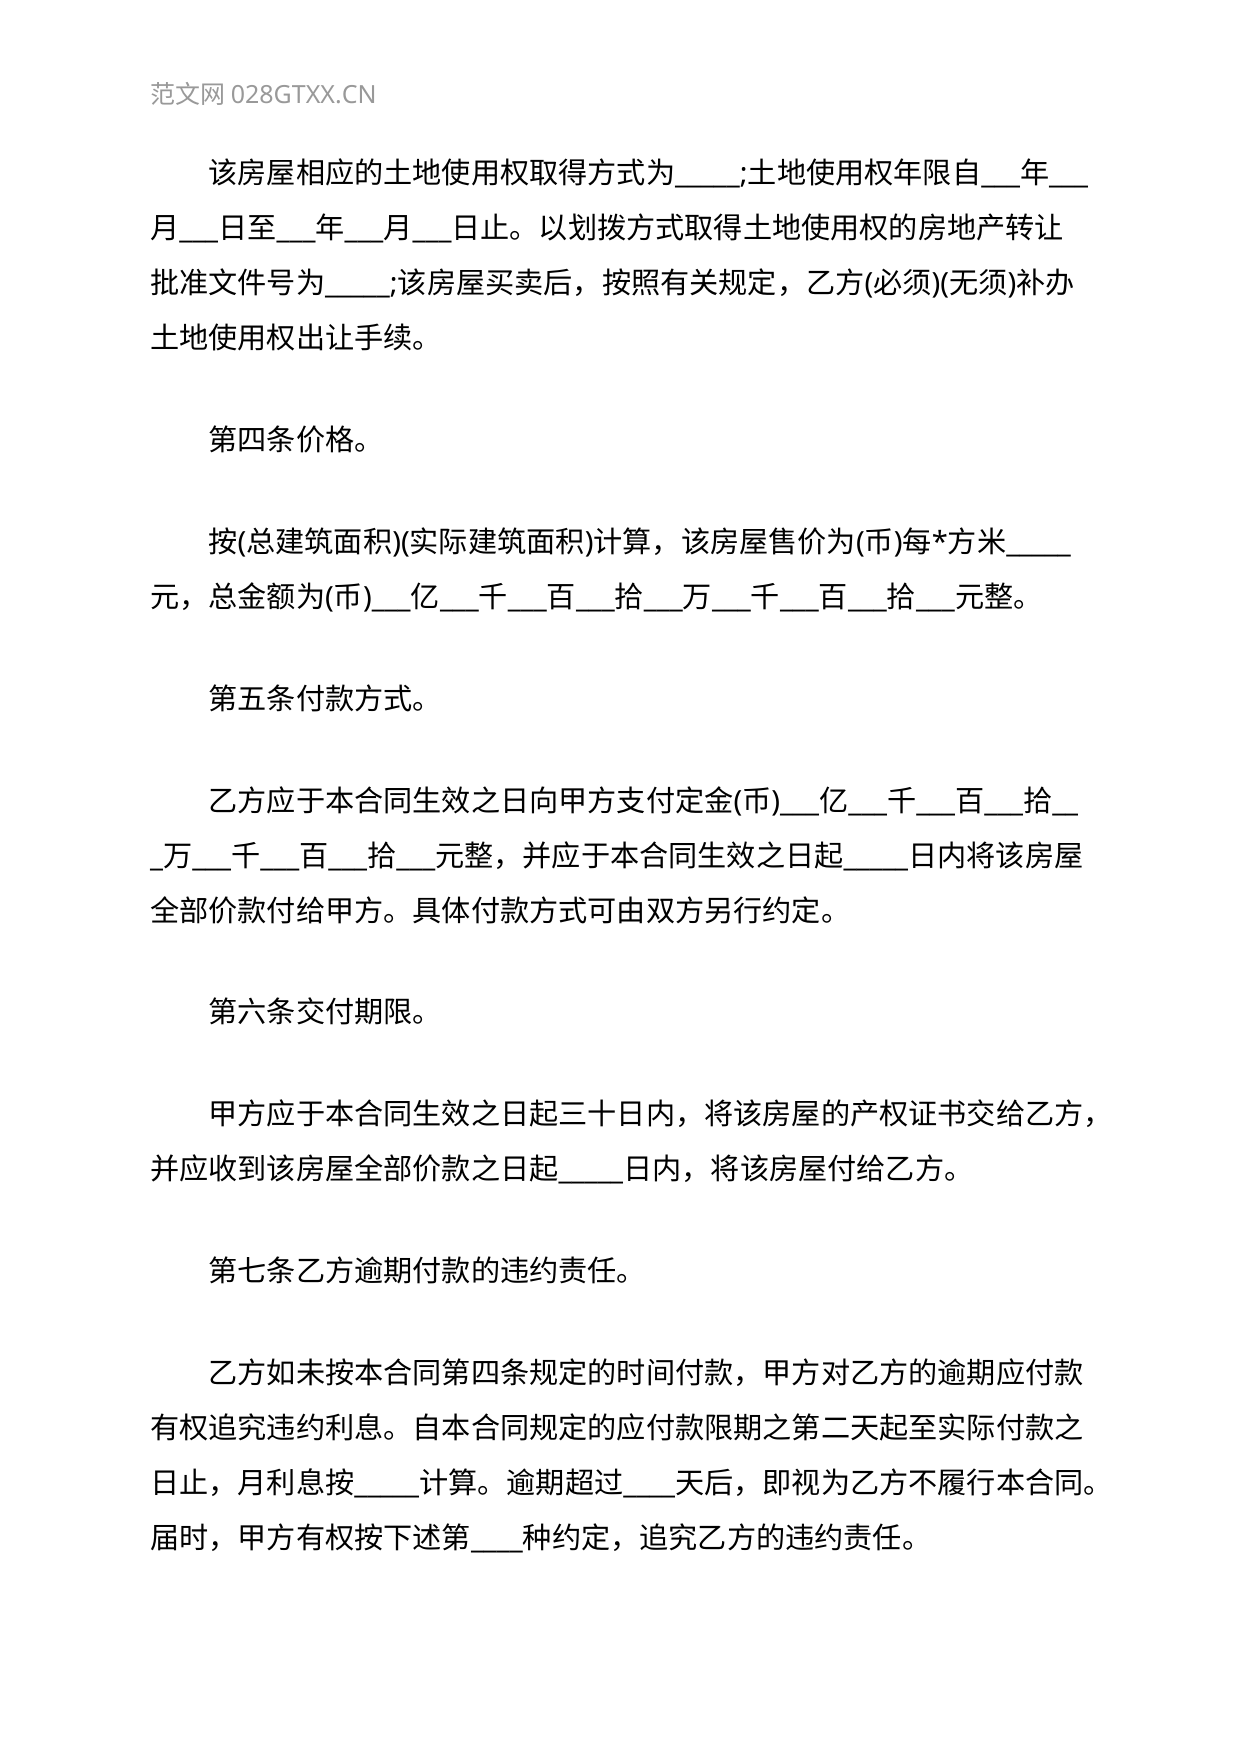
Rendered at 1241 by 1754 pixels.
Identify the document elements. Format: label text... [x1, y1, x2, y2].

text 按(总建筑面积)(实际建筑面积)计算，该房屋售价为(币)每*方米_____元，总金额为(币)___亿___千___百___拾___万___千___百___拾___元整。 [150, 518, 1090, 616]
text 该房屋相应的土地使用权取得方式为_____;土地使用权年限自___年___月___日至___年___月___日止。以划拨方式取得土地使用权的房地产转让批准文件号为_____;该房屋买卖后，按照有关规定，乙方(必须)(无须)补办土地使用权出让手续。 [150, 150, 1090, 357]
text 第四条价格。 [150, 417, 1090, 459]
text 第五条付款方式。 [150, 676, 1090, 718]
text 乙方应于本合同生效之日向甲方支付定金(币)___亿___千___百___拾___万___千___百___拾___元整，并应于本合同生效之日起_____日内将该房屋全部价款付给甲方。具体付款方式可由双方另行约定。 [150, 777, 1090, 929]
text 第六条交付期限。 [150, 989, 1090, 1031]
text 第七条乙方逾期付款的违约责任。 [150, 1248, 1090, 1290]
text 甲方应于本合同生效之日起三十日内，将该房屋的产权证书交给乙方，并应收到该房屋全部价款之日起_____日内，将该房屋付给乙方。 [150, 1091, 1090, 1188]
text 乙方如未按本合同第四条规定的时间付款，甲方对乙方的逾期应付款有权追究违约利息。自本合同规定的应付款限期之第二天起至实际付款之日止，月利息按_____计算。逾期超过____天后，即视为乙方不履行本合同。届时，甲方有权按下述第____种约定，追究乙方的违约责任。 [150, 1349, 1090, 1557]
